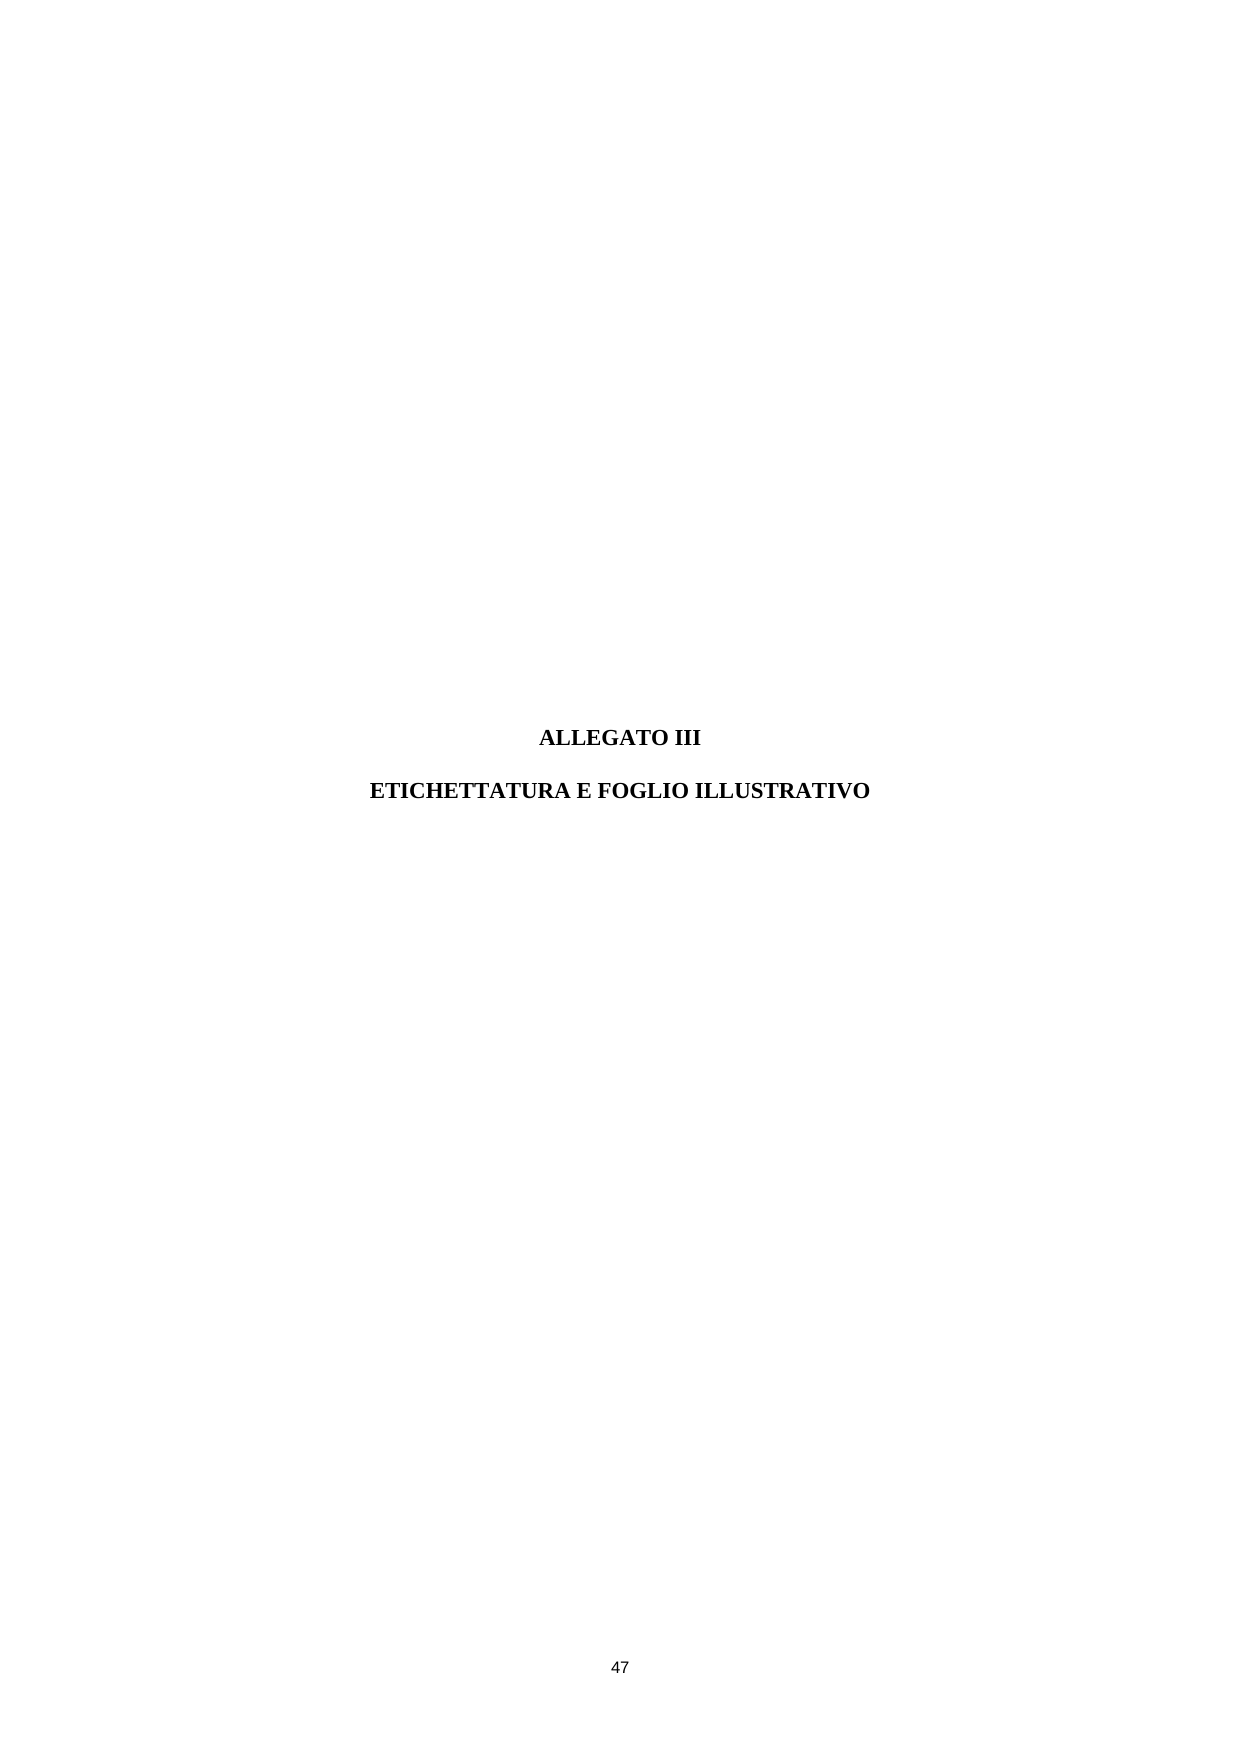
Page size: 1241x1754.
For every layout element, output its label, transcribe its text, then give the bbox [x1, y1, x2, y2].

text ETICHETTATURA E FOGLIO ILLUSTRATIVO [148, 777, 1092, 803]
text ALLEGATO III [148, 724, 1092, 751]
